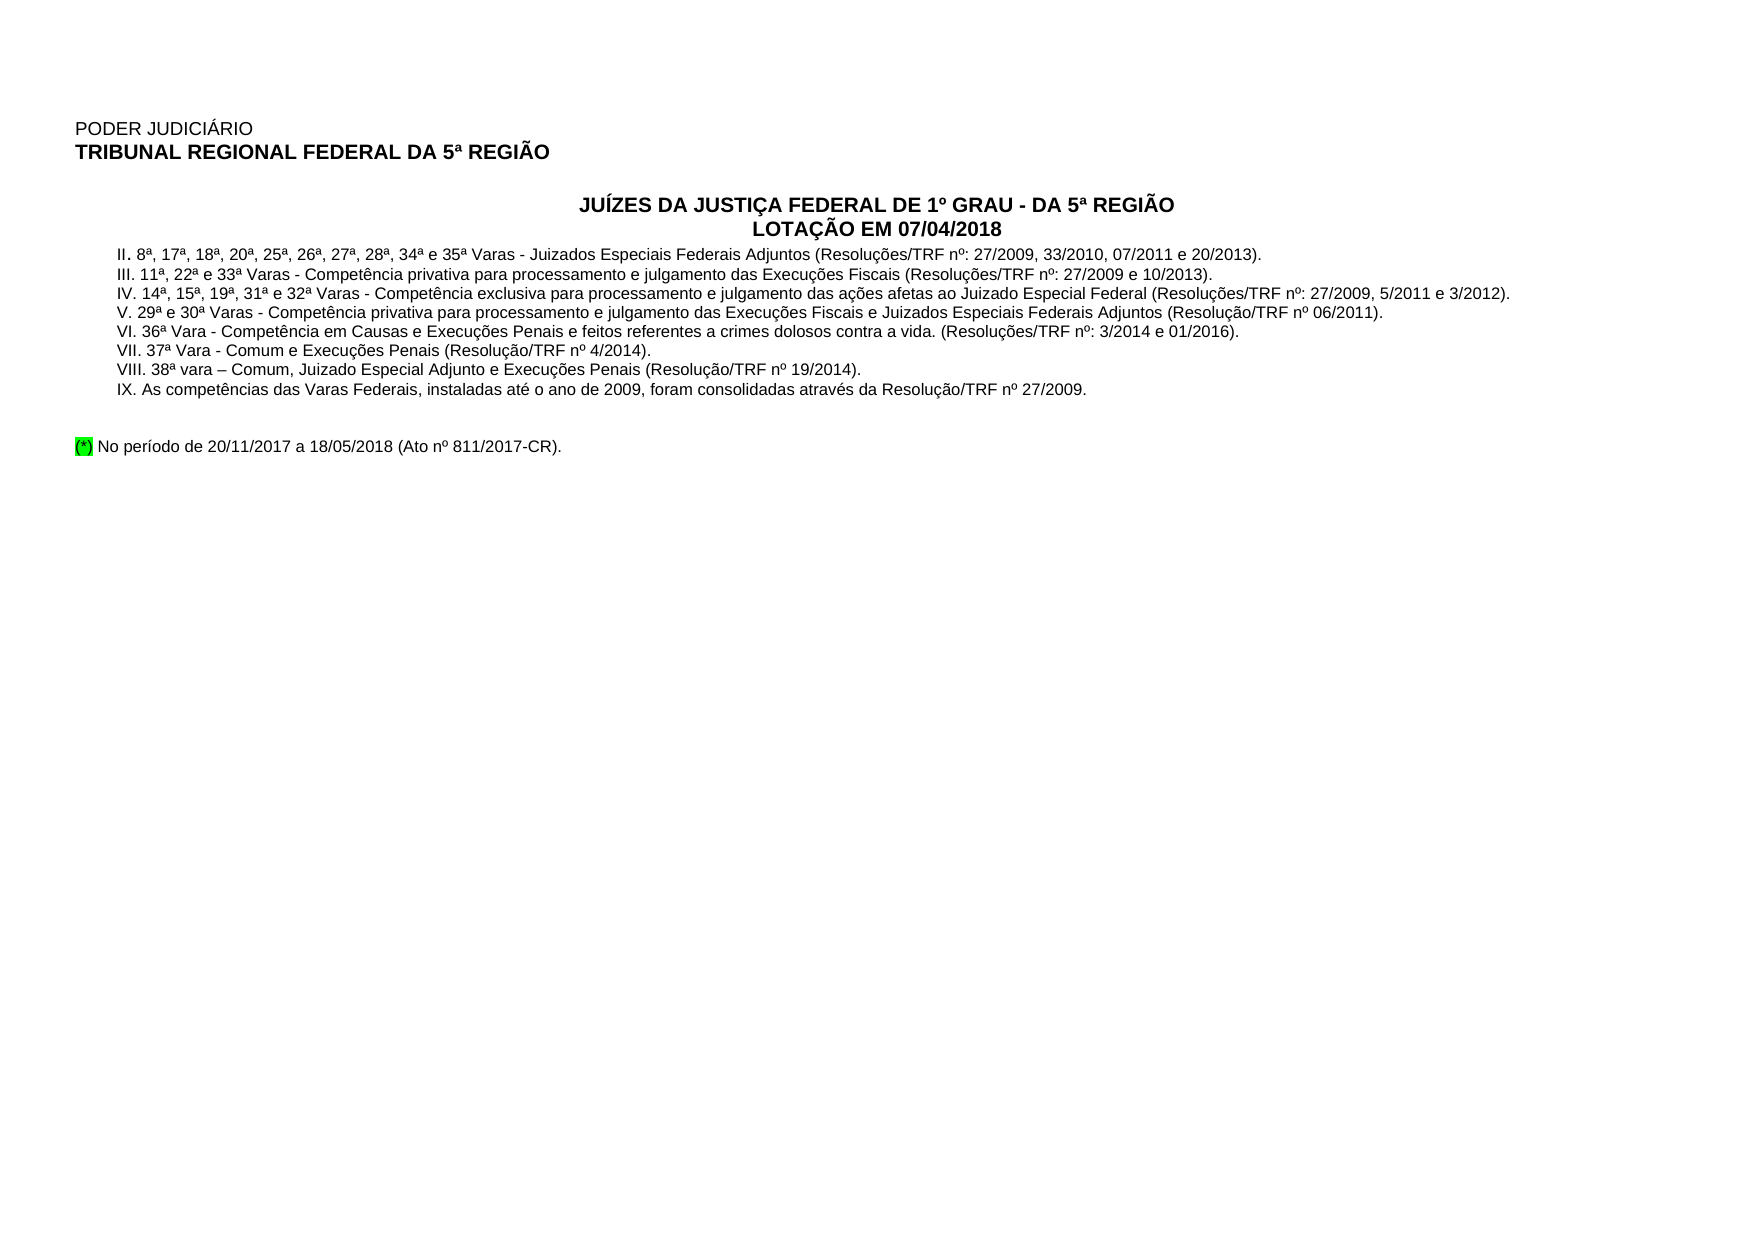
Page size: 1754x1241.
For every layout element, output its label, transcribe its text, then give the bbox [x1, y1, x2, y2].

text IV. 14ª, 15ª, 19ª, 31ª e 32ª Varas - Competência exclusiva para processamento e julgamento das ações afetas ao Juizado Especial Federal (Resoluções/TRF nº: 27/2009, 5/2011 e 3/2012). [117, 283, 1674, 303]
text II. 8ª, 17ª, 18ª, 20ª, 25ª, 26ª, 27ª, 28ª, 34ª e 35ª Varas - Juizados Especiais Federais Adjuntos (Resoluções/TRF nº: 27/2009, 33/2010, 07/2011 e 20/2013). [117, 240, 1674, 264]
text III. 11ª, 22ª e 33ª Varas - Competência privativa para processamento e julgamento das Execuções Fiscais (Resoluções/TRF nº: 27/2009 e 10/2013). [117, 264, 1674, 283]
text VI. 36ª Vara - Competência em Causas e Execuções Penais e feitos referentes a crimes dolosos contra a vida. (Resoluções/TRF nº: 3/2014 e 01/2016). [117, 322, 1674, 341]
text V. 29ª e 30ª Varas - Competência privativa para processamento e julgamento das Execuções Fiscais e Juizados Especiais Federais Adjuntos (Resolução/TRF nº 06/2011). [117, 303, 1674, 322]
text IX. As competências das Varas Federais, instaladas até o ano de 2009, foram consolidadas através da Resolução/TRF nº 27/2009. [117, 379, 1674, 398]
subtitle (*) No período de 20/11/2017 a 18/05/2018 (Ato nº 811/2017-CR). [93, 437, 1679, 456]
text VIII. 38ª vara – Comum, Juizado Especial Adjunto e Execuções Penais (Resolução/TRF nº 19/2014). [117, 360, 1674, 379]
text VII. 37ª Vara - Comum e Execuções Penais (Resolução/TRF nº 4/2014). [117, 341, 1674, 360]
